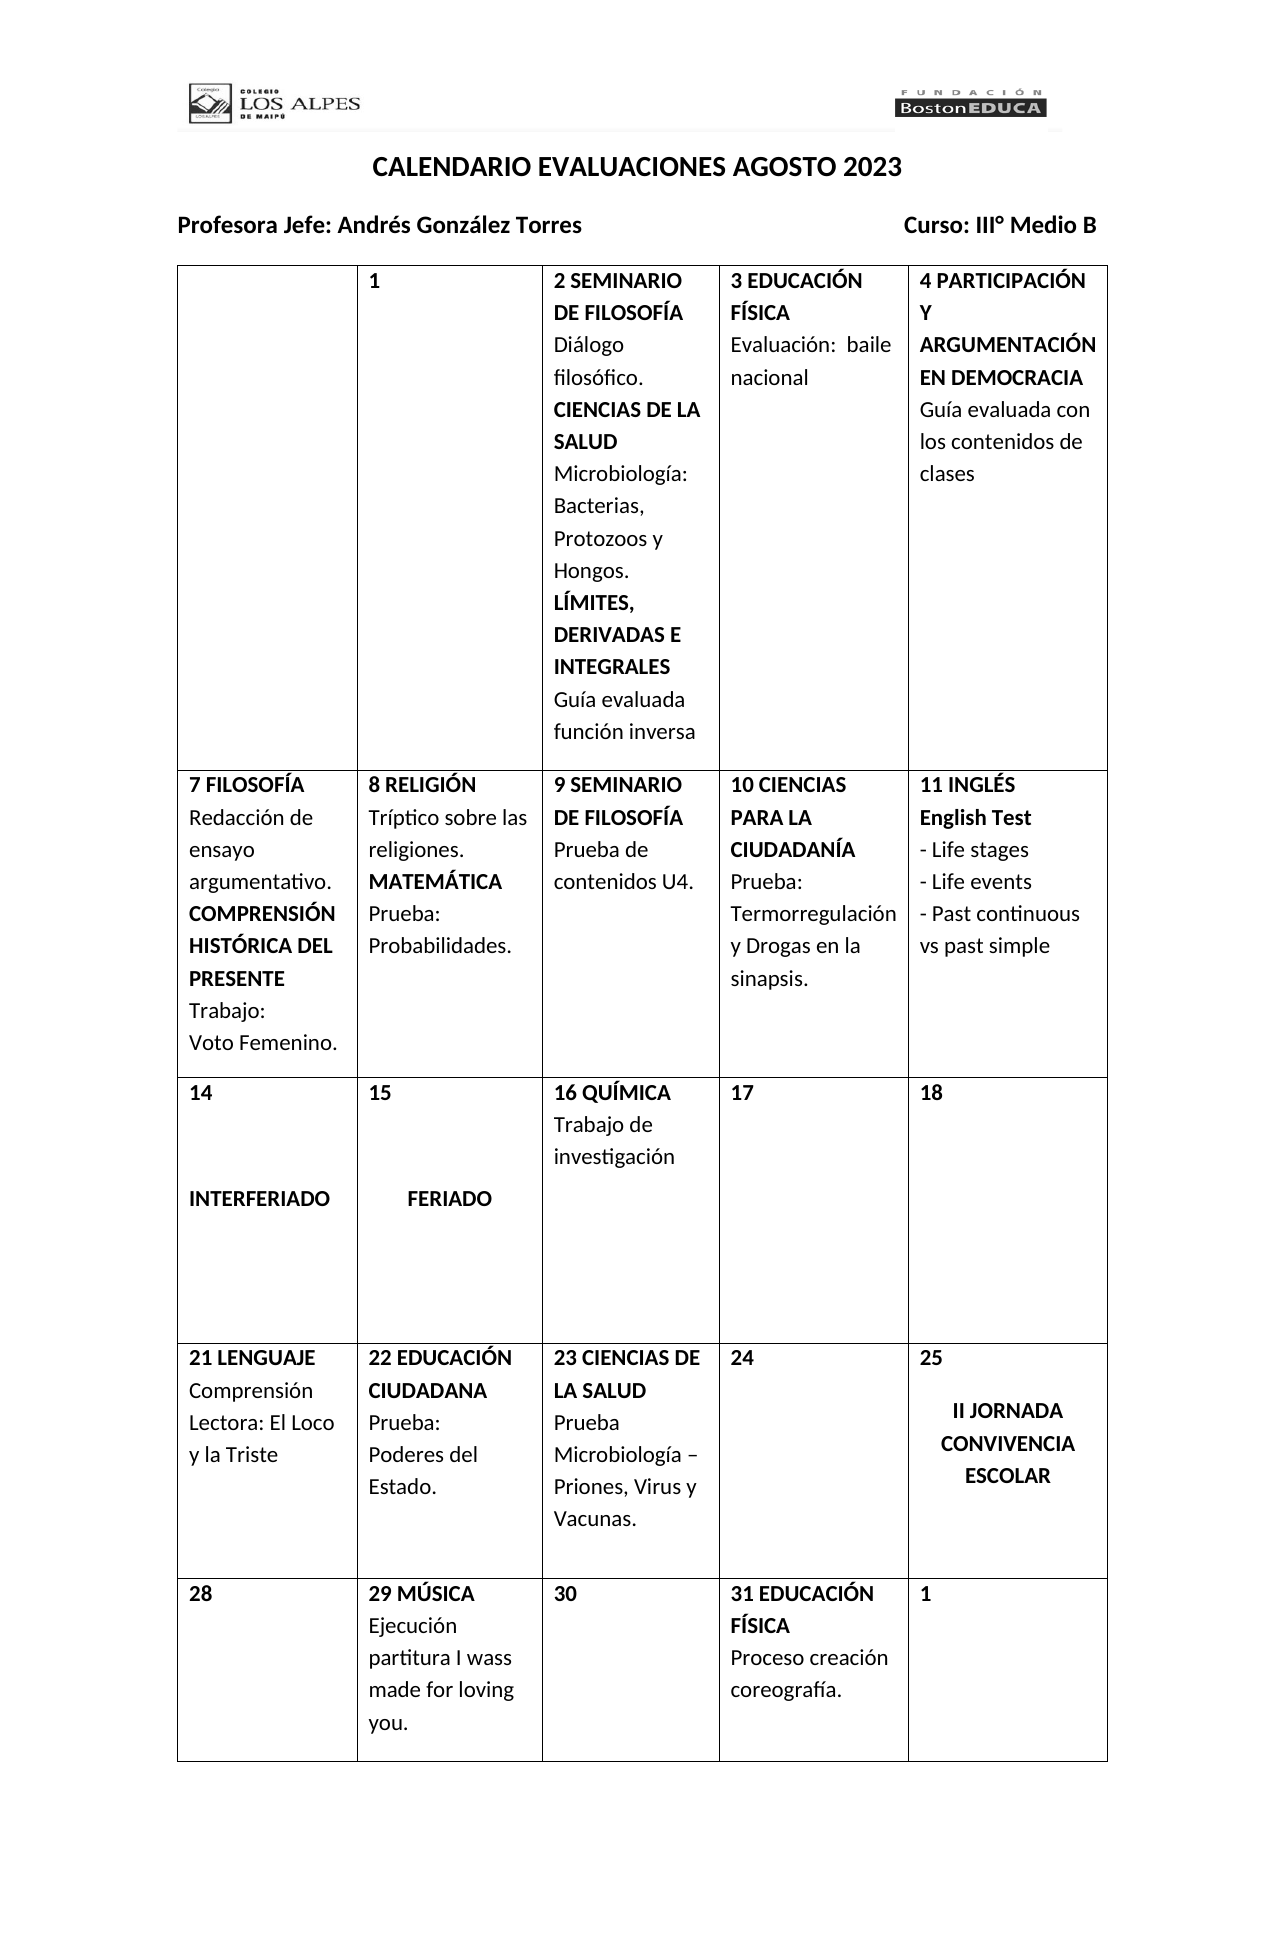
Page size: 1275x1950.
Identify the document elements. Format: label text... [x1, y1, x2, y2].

table_cell 22 EDUCACIÓN CIUDADANA Prueba: Poderes del Estado. [358, 1344, 542, 1578]
table_cell 25 II JORNADA CONVIVENCIA ESCOLAR [909, 1344, 1107, 1578]
table_cell 14 INTERFERIADO [178, 1078, 357, 1342]
table_cell 7 FILOSOFÍA Redacción de ensayo argumentativo. COMPRENSIÓN HISTÓRICA DEL PRESENTE Trabajo: Voto Femenino. [178, 771, 357, 1077]
table_cell 29 MÚSICA Ejecución partitura I wass made for loving you. [358, 1579, 542, 1761]
table_cell 21 LENGUAJE Comprensión Lectora: El Loco y la Triste [178, 1344, 357, 1578]
table_header 2 SEMINARIO DE FILOSOFÍA Diálogo filosófico. CIENCIAS DE LA SALUD Microbiología: Bacterias, Protozoos y Hongos. LÍMITES, DERIVADAS E INTEGRALES Guía evaluada función inversa [543, 266, 719, 769]
table_cell 31 EDUCACIÓN FÍSICA Proceso creación coreografía. [720, 1579, 908, 1761]
table_cell 8 RELIGIÓN Tríptico sobre las religiones. MATEMÁTICA Prueba: Probabilidades. [358, 771, 542, 1077]
table_cell 23 CIENCIAS DE LA SALUD Prueba Microbiología – Priones, Virus y Vacunas. [543, 1344, 719, 1578]
text CALENDARIO EVALUACIONES AGOSTO 2023 [177, 148, 1098, 183]
table_cell 9 SEMINARIO DE FILOSOFÍA Prueba de contenidos U4. [543, 771, 719, 1077]
table_cell 11 INGLÉS English Test - Life stages - Life events - Past continuous vs past simple [909, 771, 1107, 1077]
table_cell 24 [720, 1344, 908, 1578]
table_header 4 PARTICIPACIÓN Y ARGUMENTACIÓN EN DEMOCRACIA Guía evaluada con los contenidos de clases [909, 266, 1107, 769]
table_cell 1 [909, 1579, 1107, 1761]
table_cell 18 [909, 1078, 1107, 1342]
table_cell 16 QUÍMICA Trabajo de investigación [543, 1078, 719, 1342]
table_header 3 EDUCACIÓN FÍSICA Evaluación: baile nacional [720, 266, 908, 769]
table_cell 10 CIENCIAS PARA LA CIUDADANÍA Prueba: Termorregulación y Drogas en la sinapsis. [720, 771, 908, 1077]
table_cell 15 FERIADO [358, 1078, 542, 1342]
table_cell 28 [178, 1579, 357, 1761]
table_cell 30 [543, 1579, 719, 1761]
table_header 1 [358, 266, 542, 769]
table_cell 17 [720, 1078, 908, 1342]
text Profesora Jefe: Andrés González Torres Curso: III° Medio B [177, 209, 1098, 240]
table_header [178, 266, 357, 769]
